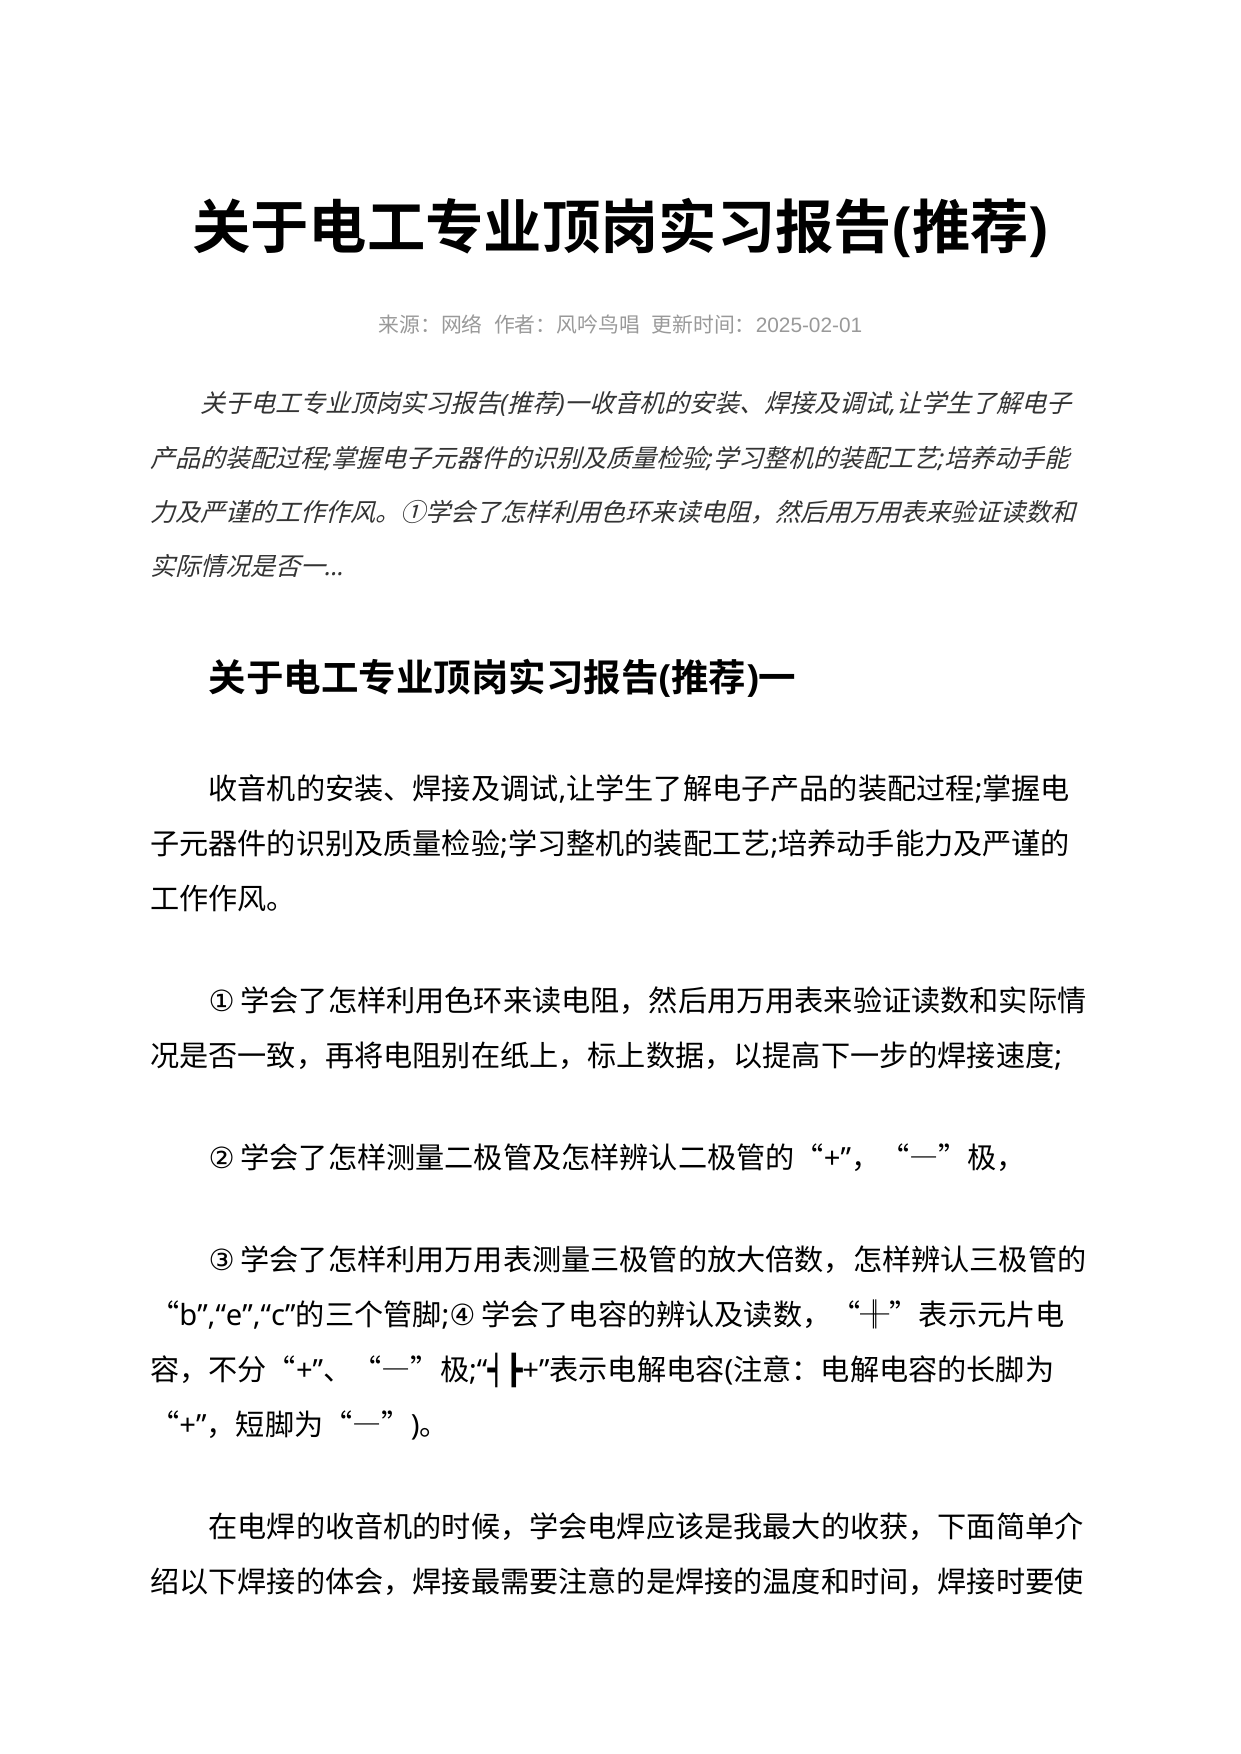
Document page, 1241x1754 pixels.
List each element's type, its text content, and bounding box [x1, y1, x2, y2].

text ①学会了怎样利用色环来读电阻，然后用万用表来验证读数和实际情况是否一致，再将电阻别在纸上，标上数据，以提高下一步的焊接速度; [150, 977, 1090, 1075]
text 来源：网络 作者：风吟鸟唱 更新时间：2025-02-01 [150, 313, 1090, 337]
text ②学会了怎样测量二极管及怎样辨认二极管的“+”，“—”极， [150, 1134, 1090, 1177]
text 关于电工专业顶岗实习报告(推荐)一收音机的安装、焊接及调试,让学生了解电子产品的装配过程;掌握电子元器件的识别及质量检验;学习整机的装配工艺;培养动手能力及严谨的工作作风。①学会了怎样利用色环来读电阻，然后用万用表来验证读数和实际情况是否一... [150, 384, 1090, 583]
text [150, 1503, 1090, 1601]
text 关于电工专业顶岗实习报告(推荐)一 [150, 648, 1090, 703]
text ③学会了怎样利用万用表测量三极管的放大倍数，怎样辨认三极管的“b”,“e”,“c”的三个管脚;④学会了电容的辨认及读数，“╫”表示元片电容，不分“+”、“—”极;“┥┣+”表示电解电容(注意：电解电容的长脚为“+”，短脚为“—”)。 [150, 1236, 1090, 1444]
text 收音机的安装、焊接及调试,让学生了解电子产品的装配过程;掌握电子元器件的识别及质量检验;学习整机的装配工艺;培养动手能力及严谨的工作作风。 [150, 766, 1090, 918]
subtitle 关于电工专业顶岗实习报告(推荐) [150, 181, 1090, 266]
